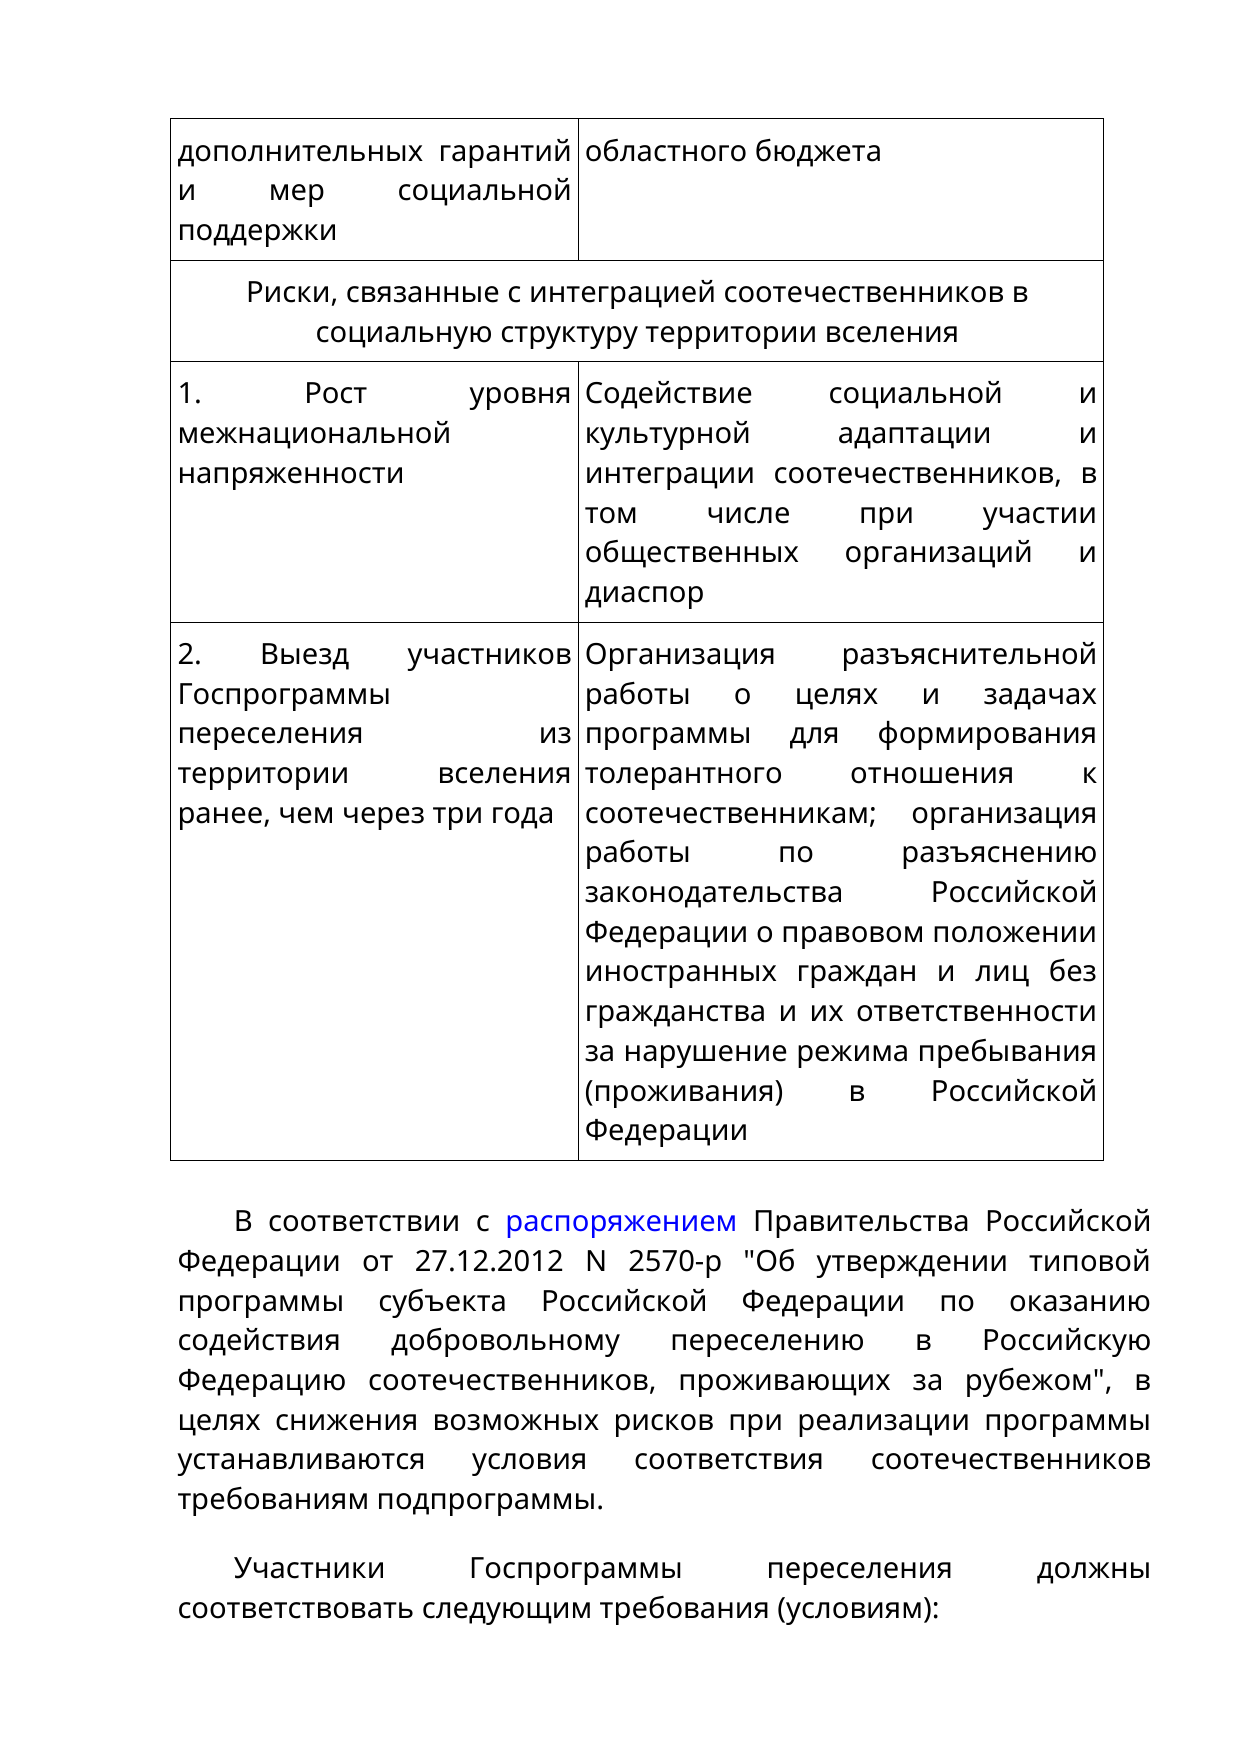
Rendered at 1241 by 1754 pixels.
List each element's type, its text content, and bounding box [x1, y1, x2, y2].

table_cell Содействие социальной и культурной адаптации и интеграции соотечественников, в том числе при участии общественных организаций и диаспор [579, 362, 1103, 622]
text В соответствии с распоряжением Правительства Российской Федерации от 27.12.2012 N 2570-р "Об утверждении типовой программы субъекта Российской Федерации по оказанию содействия добровольному переселению в Российскую Федерацию соотечественников, проживающих за рубежом", в целях снижения возможных рисков при реализации программы устанавливаются условия соответствия соотечественников требованиям подпрограммы. [177, 1201, 1152, 1518]
table_cell 1. Рост уровня межнациональной напряженности [171, 362, 578, 622]
table_cell 2. Выезд участников Госпрограммы переселения из территории вселения ранее, чем через три года [171, 623, 578, 1160]
table_cell Риски, связанные с интеграцией соотечественников в социальную структуру территории вселения [171, 261, 1103, 361]
table_cell Организация разъяснительной работы о целях и задачах программы для формирования толерантного отношения к соотечественникам; организация работы по разъяснению законодательства Российской Федерации о правовом положении иностранных граждан и лиц без гражданства и их ответственности за нарушение режима пребывания (проживания) в Российской Федерации [579, 623, 1103, 1160]
text Участники Госпрограммы переселения должны соответствовать следующим требования (условиям): [177, 1547, 1152, 1627]
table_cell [579, 119, 1103, 259]
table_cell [171, 119, 578, 259]
